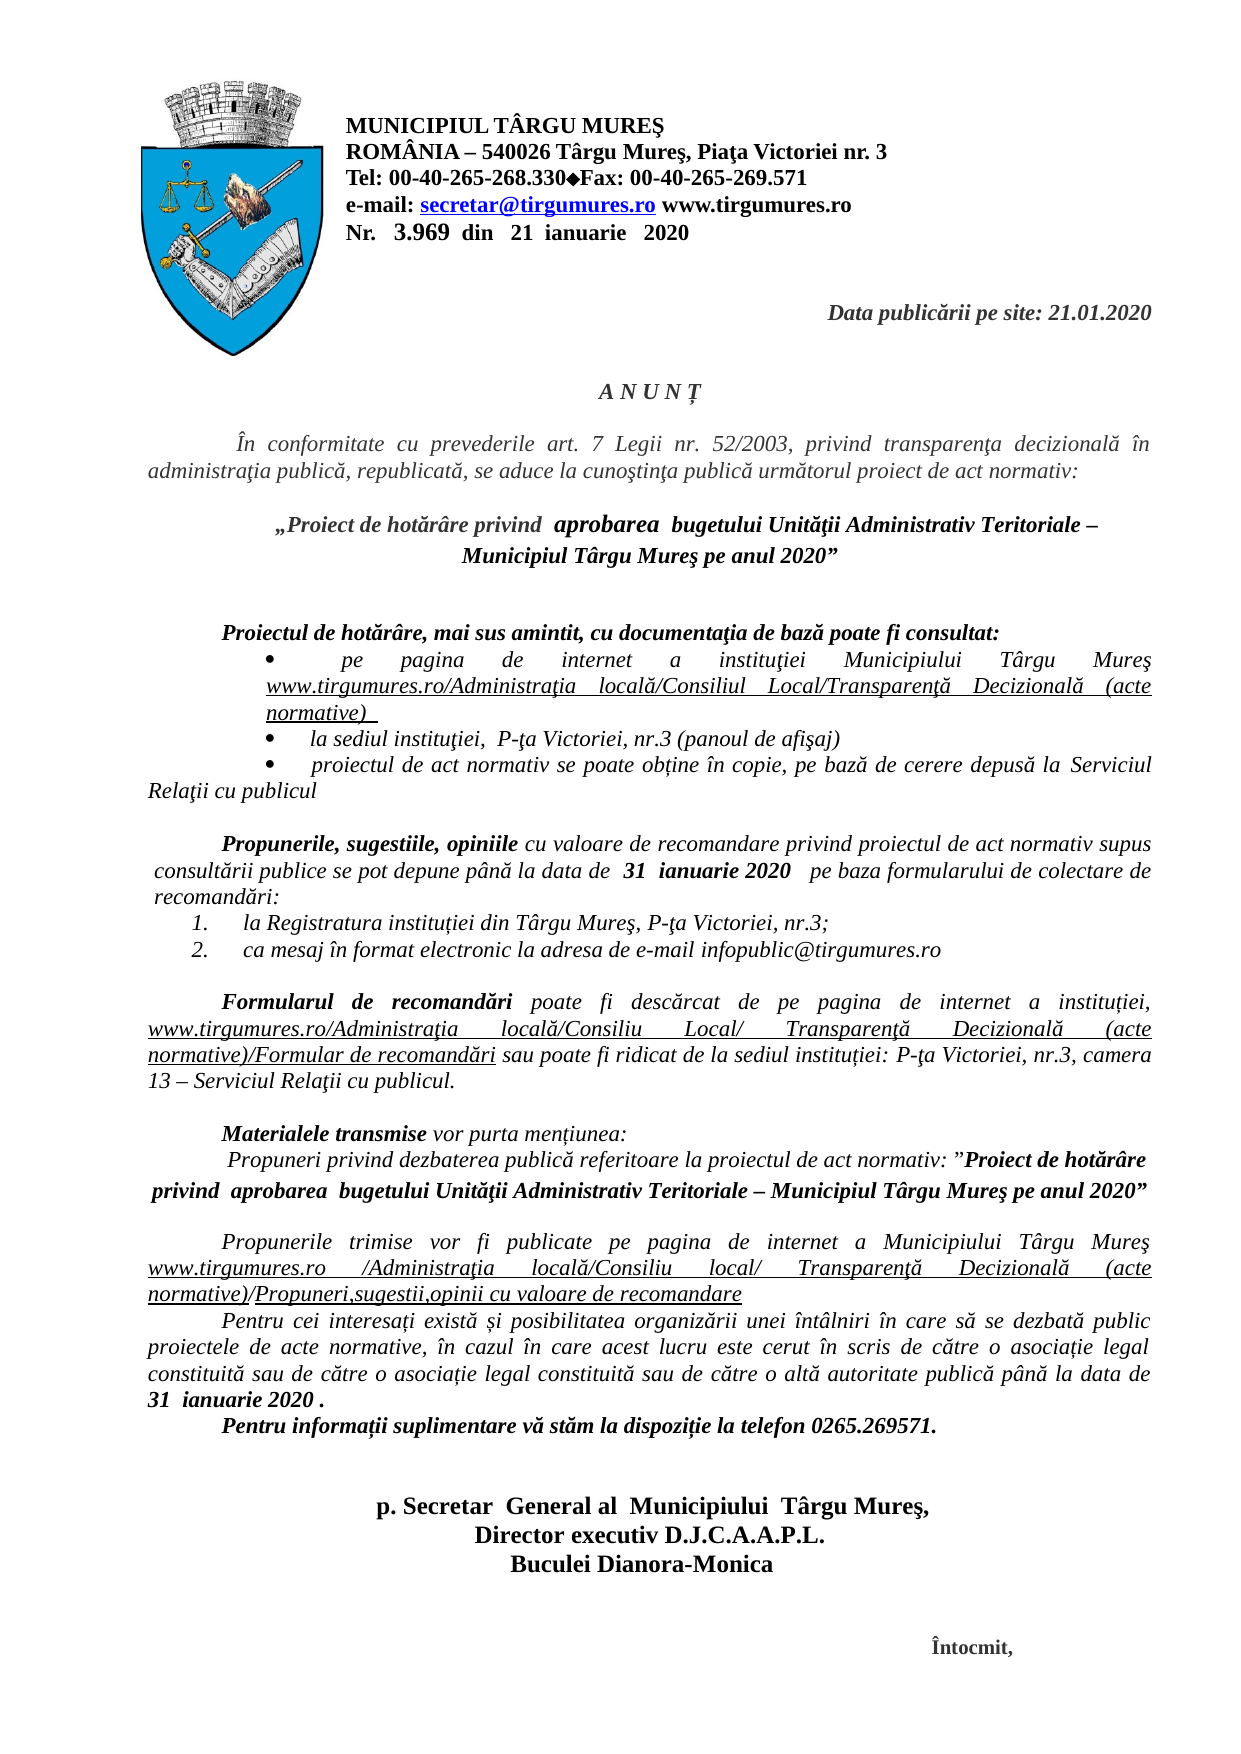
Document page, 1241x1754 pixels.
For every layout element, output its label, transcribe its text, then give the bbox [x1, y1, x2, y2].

text Pentru informații suplimentare vă stăm la dispoziție la telefon 0265.269571. [148, 1412, 1152, 1439]
picture [160, 160, 214, 213]
text Buculei Dianora-Monica [148, 1549, 1152, 1578]
text Întocmit, [228, 1635, 1152, 1659]
text Formularul de recomandări poate fi descărcat de pe pagina de internet a instituției, www.tirgumures.ro/Administraţia locală/Consiliu Local/ Transparenţă Decizională (acte normative)/Formular de recomandări sau poate fi ridicat de la sediul instituției: P-ţa Victoriei, nr.3, camera 13 – Serviciul Relaţii cu publicul. [148, 1039, 1152, 1094]
text „Proiect de hotărâre privind aprobarea bugetului Unităţii Administrativ Teritoriale – Municipiul Târgu Mureş pe anul 2020” [148, 509, 1152, 568]
text Pentru cei interesați există și posibilitatea organizării unei întâlniri în care să se dezbată public proiectele de acte normative, în cazul în care acest lucru este cerut în scris de către o asociație legal constituită sau de către o asociație legal constituită sau de către o altă autoritate publică până la data de 31 ianuarie 2020 . [148, 1307, 1152, 1412]
text Propunerile trimise vor fi publicate pe pagina de internet a Municipiului Târgu Mureş www.tirgumures.ro /Administraţia locală/Consiliu local/ Transparenţă Decizională (acte normative)/Propuneri,sugestii,opinii cu valoare de recomandare [148, 1228, 1152, 1277]
text Proiectul de hotărâre, mai sus amintit, cu documentaţia de bază poate fi consultat: [148, 619, 1152, 646]
picture [160, 160, 303, 320]
text  proiectul de act normativ se poate obține în copie, pe bază de cerere depusă la Serviciul Relaţii cu publicul [148, 751, 1152, 804]
text  pe pagina de internet a instituţiei Municipiului Târgu Mureş www.tirgumures.ro/Administraţia locală/Consiliul Local/Transparenţă Decizională (acte normative) [266, 646, 1152, 695]
picture [139, 78, 327, 354]
text p. Secretar General al Municipiului Târgu Mureş, [148, 1491, 1152, 1520]
text  la sediul instituţiei, P-ţa Victoriei, nr.3 (panoul de afişaj) [148, 725, 1097, 751]
text Nr. 3.969 din 21 ianuarie 2020 [327, 217, 1152, 246]
text Materialele transmise vor purta mențiunea: [148, 1120, 1152, 1147]
text 1. la Registratura instituției din Târgu Mureş, P-ţa Victoriei, nr.3; [191, 909, 1152, 936]
text A N U N Ț [148, 378, 1152, 404]
text Propuneri privind dezbaterea publică referitoare la proiectul de act normativ: ”Proiect de hotărâre privind aprobarea bugetului Unităţii Administrativ Teritoriale – Municipiul Târgu Mureş pe anul 2020” [148, 1147, 1152, 1203]
text Tel: 00-40-265-268.330Fax: 00-40-265-269.571 [327, 164, 1152, 191]
text  pe pagina de internet a instituţiei Municipiului Târgu Mureş www.tirgumures.ro/Administraţia locală/Consiliul Local/Transparenţă Decizională (acte normative) [266, 696, 1152, 725]
text e-mail: secretar@tirgumures.ro www.tirgumures.ro [327, 191, 1152, 217]
text Director executiv D.J.C.A.A.P.L. [148, 1520, 1152, 1549]
text Formularul de recomandări poate fi descărcat de pe pagina de internet a instituției, www.tirgumures.ro/Administraţia locală/Consiliu Local/ Transparenţă Decizională (acte normative)/Formular de recomandări sau poate fi ridicat de la sediul instituției: P-ţa Victoriei, nr.3, camera 13 – Serviciul Relaţii cu publicul. [148, 988, 1152, 1038]
text În conformitate cu prevederile art. 7 Legii nr. 52/2003, privind transparenţa decizională în administraţia publică, republicată, se aduce la cunoştinţa publică următorul proiect de act normativ: [148, 430, 1152, 483]
text Propunerile, sugestiile, opiniile cu valoare de recomandare privind proiectul de act normativ supus consultării publice se pot depune până la data de 31 ianuarie 2020 pe baza formularului de colectare de recomandări: [154, 830, 1152, 909]
text 2. ca mesaj în format electronic la adresa de e-mail infopublic@tirgumures.ro [191, 936, 1152, 962]
text Data publicării pe site: 21.01.2020 [327, 299, 1152, 325]
text Propunerile trimise vor fi publicate pe pagina de internet a Municipiului Târgu Mureş www.tirgumures.ro /Administraţia locală/Consiliu local/ Transparenţă Decizională (acte normative)/Propuneri,sugestii,opinii cu valoare de recomandare [148, 1278, 1152, 1307]
text ROMÂNIA – 540026 Târgu Mureş, Piaţa Victoriei nr. 3 [327, 138, 1152, 164]
text MUNICIPIUL TÂRGU MUREŞ [327, 112, 1152, 138]
